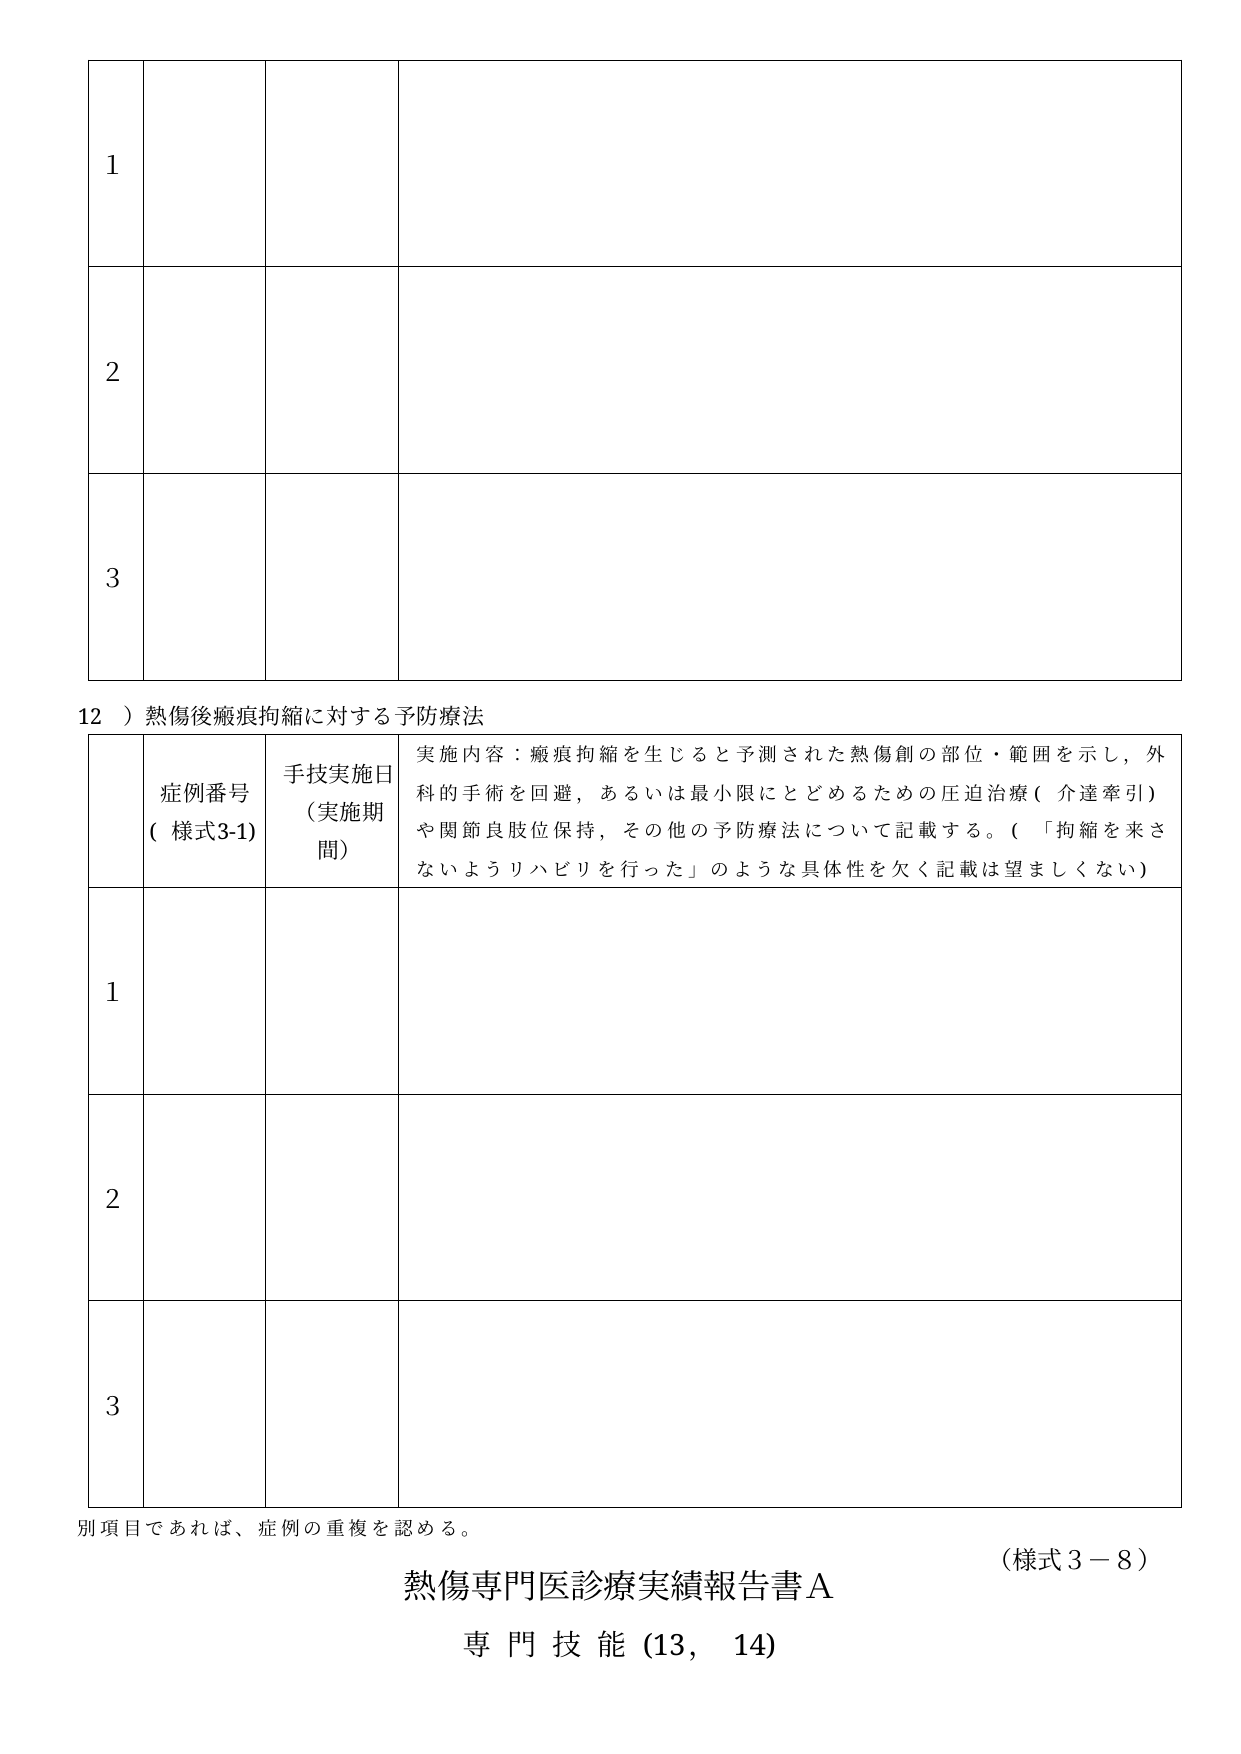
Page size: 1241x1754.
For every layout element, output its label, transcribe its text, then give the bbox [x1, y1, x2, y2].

table_cell ３ [89, 474, 143, 680]
table_cell [399, 474, 1181, 680]
table_cell １ [89, 888, 143, 1094]
table_cell [144, 267, 265, 473]
table_cell [266, 1095, 398, 1300]
text 12）熱傷後瘢痕拘縮に対する予防療法 [78, 696, 1163, 734]
table_cell [399, 267, 1181, 473]
table_cell [399, 888, 1181, 1094]
text 専門技能(13，14) [78, 1604, 1163, 1681]
table_cell ３ [89, 1301, 143, 1507]
table_cell １ [89, 61, 143, 266]
table_cell ２ [89, 267, 143, 473]
table_header 実施内容：瘢痕拘縮を生じると予測された熱傷創の部位・範囲を示し，外科的手術を回避，あるいは最小限にとどめるための圧迫治療(介達牽引)や関節良肢位保持，その他の予防療法について記載する。(「拘縮を来さないようリハビリを行った」のような具体性を欠く記載は望ましくない) [399, 735, 1181, 887]
text （様式３－８） [78, 1546, 1163, 1575]
table_cell [266, 888, 398, 1094]
table_cell [144, 61, 265, 266]
table_cell ２ [89, 1095, 143, 1300]
table_cell [144, 1095, 265, 1300]
table_cell [399, 61, 1181, 266]
table_cell [266, 474, 398, 680]
table_cell [399, 1301, 1181, 1507]
table_cell [144, 474, 265, 680]
table_header [89, 735, 143, 887]
table_header 手技実施日（実施期間） [266, 735, 398, 887]
table_cell [266, 1301, 398, 1507]
text 熱傷専門医診療実績報告書Ａ [78, 1575, 1163, 1604]
table_cell [399, 1095, 1181, 1300]
table_cell [144, 1301, 265, 1507]
table_cell [266, 61, 398, 266]
text 別項目であれば、症例の重複を認める。 [78, 1508, 1163, 1546]
table_cell [266, 267, 398, 473]
table_header 症例番号 (様式3-1) [144, 735, 265, 887]
table_cell [144, 888, 265, 1094]
